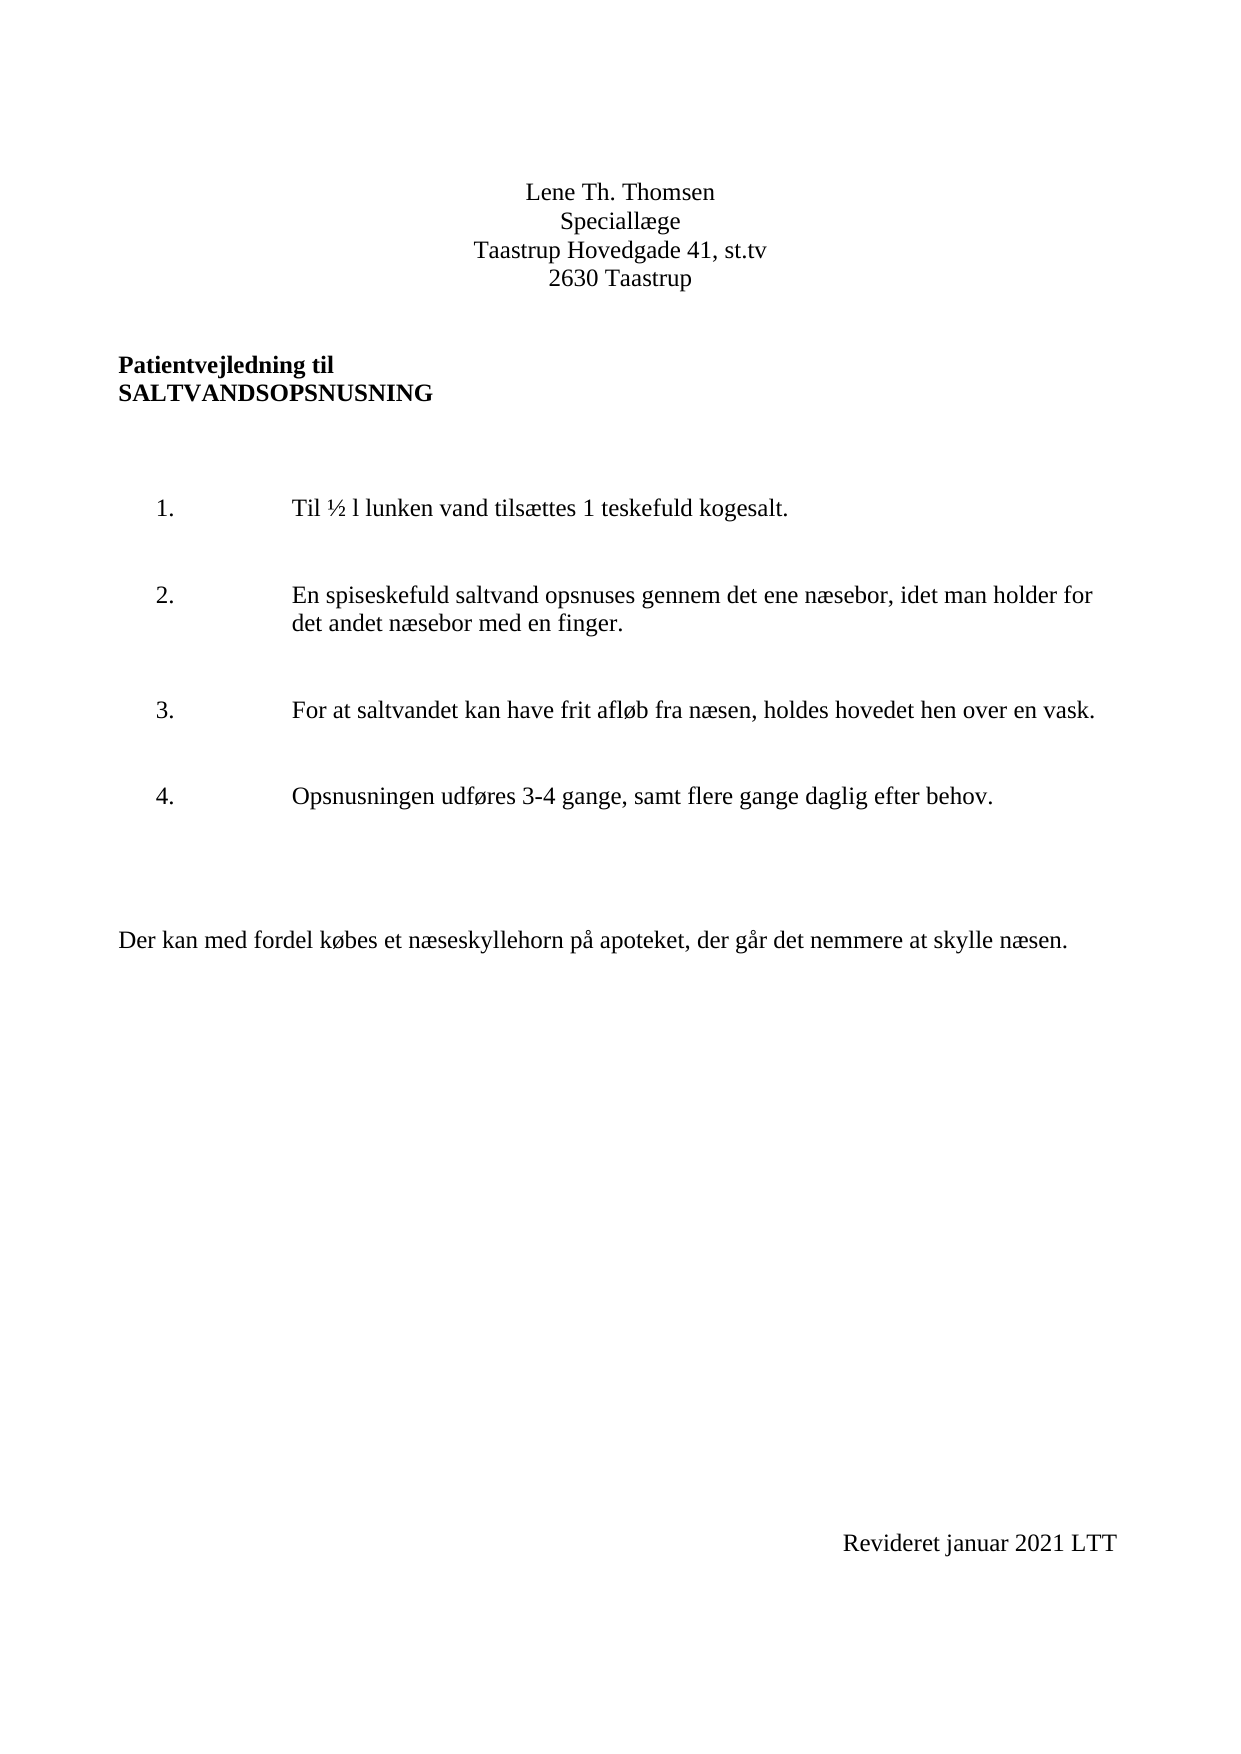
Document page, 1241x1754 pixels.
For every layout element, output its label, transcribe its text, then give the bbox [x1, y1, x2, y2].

list Til ½ l lunken vand tilsættes 1 teskefuld kogesalt. [156, 493, 1122, 522]
text Revideret januar 2021 LTT [661, 1528, 1122, 1557]
text 2630 Taastrup [118, 263, 1122, 292]
text Lene Th. Thomsen [118, 177, 1122, 206]
list En spiseskefuld saltvand opsnuses gennem det ene næsebor, idet man holder for det andet næsebor med en finger. [156, 580, 1122, 637]
text Speciallæge [118, 206, 1122, 235]
list For at saltvandet kan have frit afløb fra næsen, holdes hovedet hen over en vask. [156, 695, 1122, 723]
text Patientvejledning til [118, 350, 1122, 378]
list Opsnusningen udføres 3-4 gange, samt flere gange daglig efter behov. [156, 781, 1122, 810]
text Der kan med fordel købes et næseskyllehorn på apoteket, der går det nemmere at skylle næsen. [118, 925, 1122, 953]
text SALTVANDSOPSNUSNING [118, 378, 1122, 407]
text Taastrup Hovedgade 41, st.tv [118, 235, 1122, 263]
